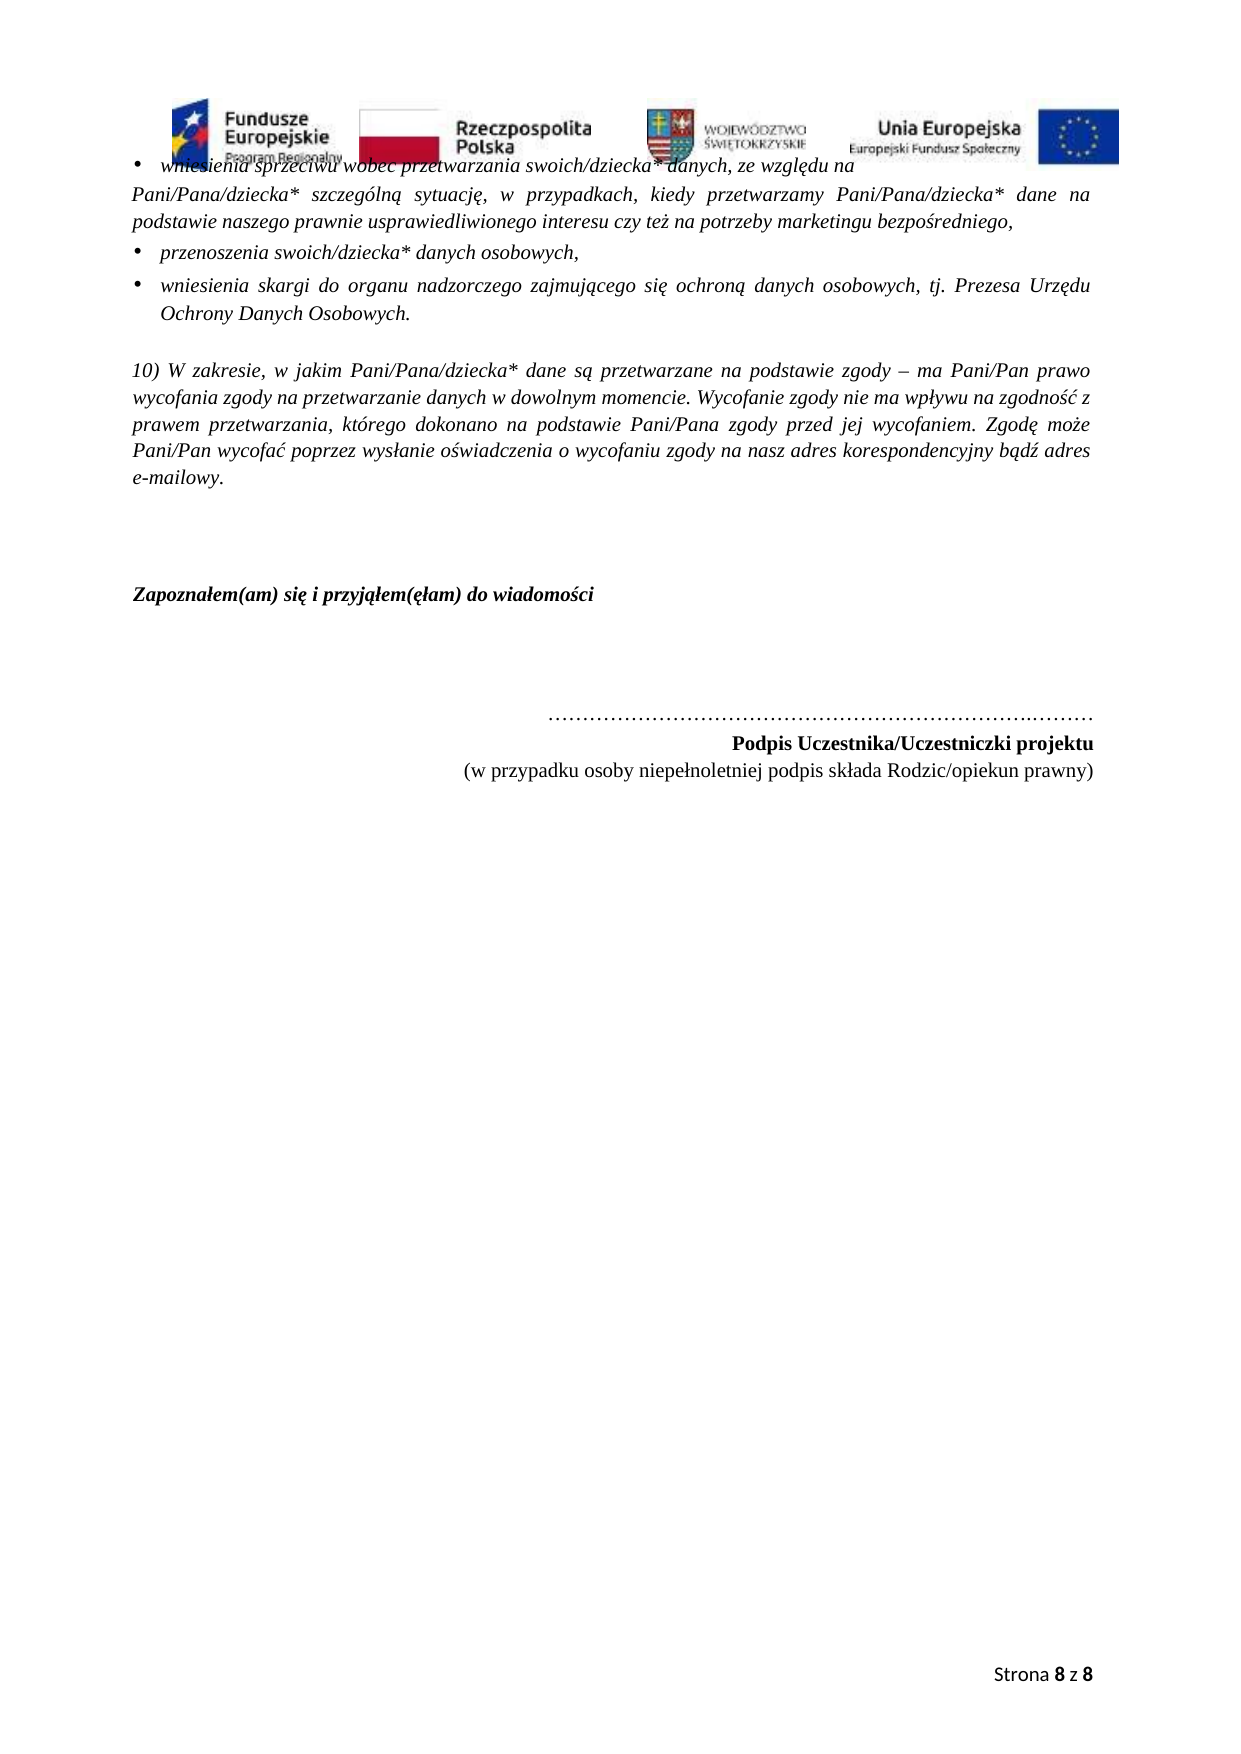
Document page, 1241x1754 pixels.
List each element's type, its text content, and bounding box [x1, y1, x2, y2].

text 10) W zakresie, w jakim Pani/Pana/dziecka* dane są przetwarzane na podstawie zgody – ma Pani/Pan prawo wycofania zgody na przetwarzanie danych w dowolnym momencie. Wycofanie zgody nie ma wpływu na zgodność z prawem przetwarzania, którego dokonano na podstawie Pani/Pana zgody przed jej wycofaniem. Zgodę może Pani/Pan wycofać poprzez wysłanie oświadczenia o wycofaniu zgody na nasz adres korespondencyjny bądź adres e-mailowy. [131, 358, 1093, 489]
text Podpis Uczestnika/Uczestniczki projektu [133, 731, 1094, 755]
picture [647, 98, 806, 149]
list wniesienia skargi do organu nadzorczego zajmującego się ochroną danych osobowych, tj. Prezesa Urzędu Ochrony Danych Osobowych. [133, 269, 1093, 325]
picture [850, 98, 1119, 171]
text (w przypadku osoby niepełnoletniej podpis składa Rodzic/opiekun prawny) [133, 758, 1094, 782]
list przenoszenia swoich/dziecka* danych osobowych, [133, 236, 1093, 265]
picture [172, 98, 342, 149]
text Pani/Pana/dziecka* szczególną sytuację, w przypadkach, kiedy przetwarzamy Pani/Pana/dziecka* dane na podstawie naszego prawnie usprawiedliwionego interesu czy też na potrzeby marketingu bezpośredniego, [131, 182, 1093, 233]
text Zapoznałem(am) się i przyjąłem(ęłam) do wiadomości [133, 582, 1099, 606]
list wniesienia sprzeciwu wobec przetwarzania swoich/dziecka* danych, ze względu na [133, 149, 1093, 178]
picture [359, 98, 591, 149]
text …………………………………………………………….……… [133, 701, 1094, 725]
